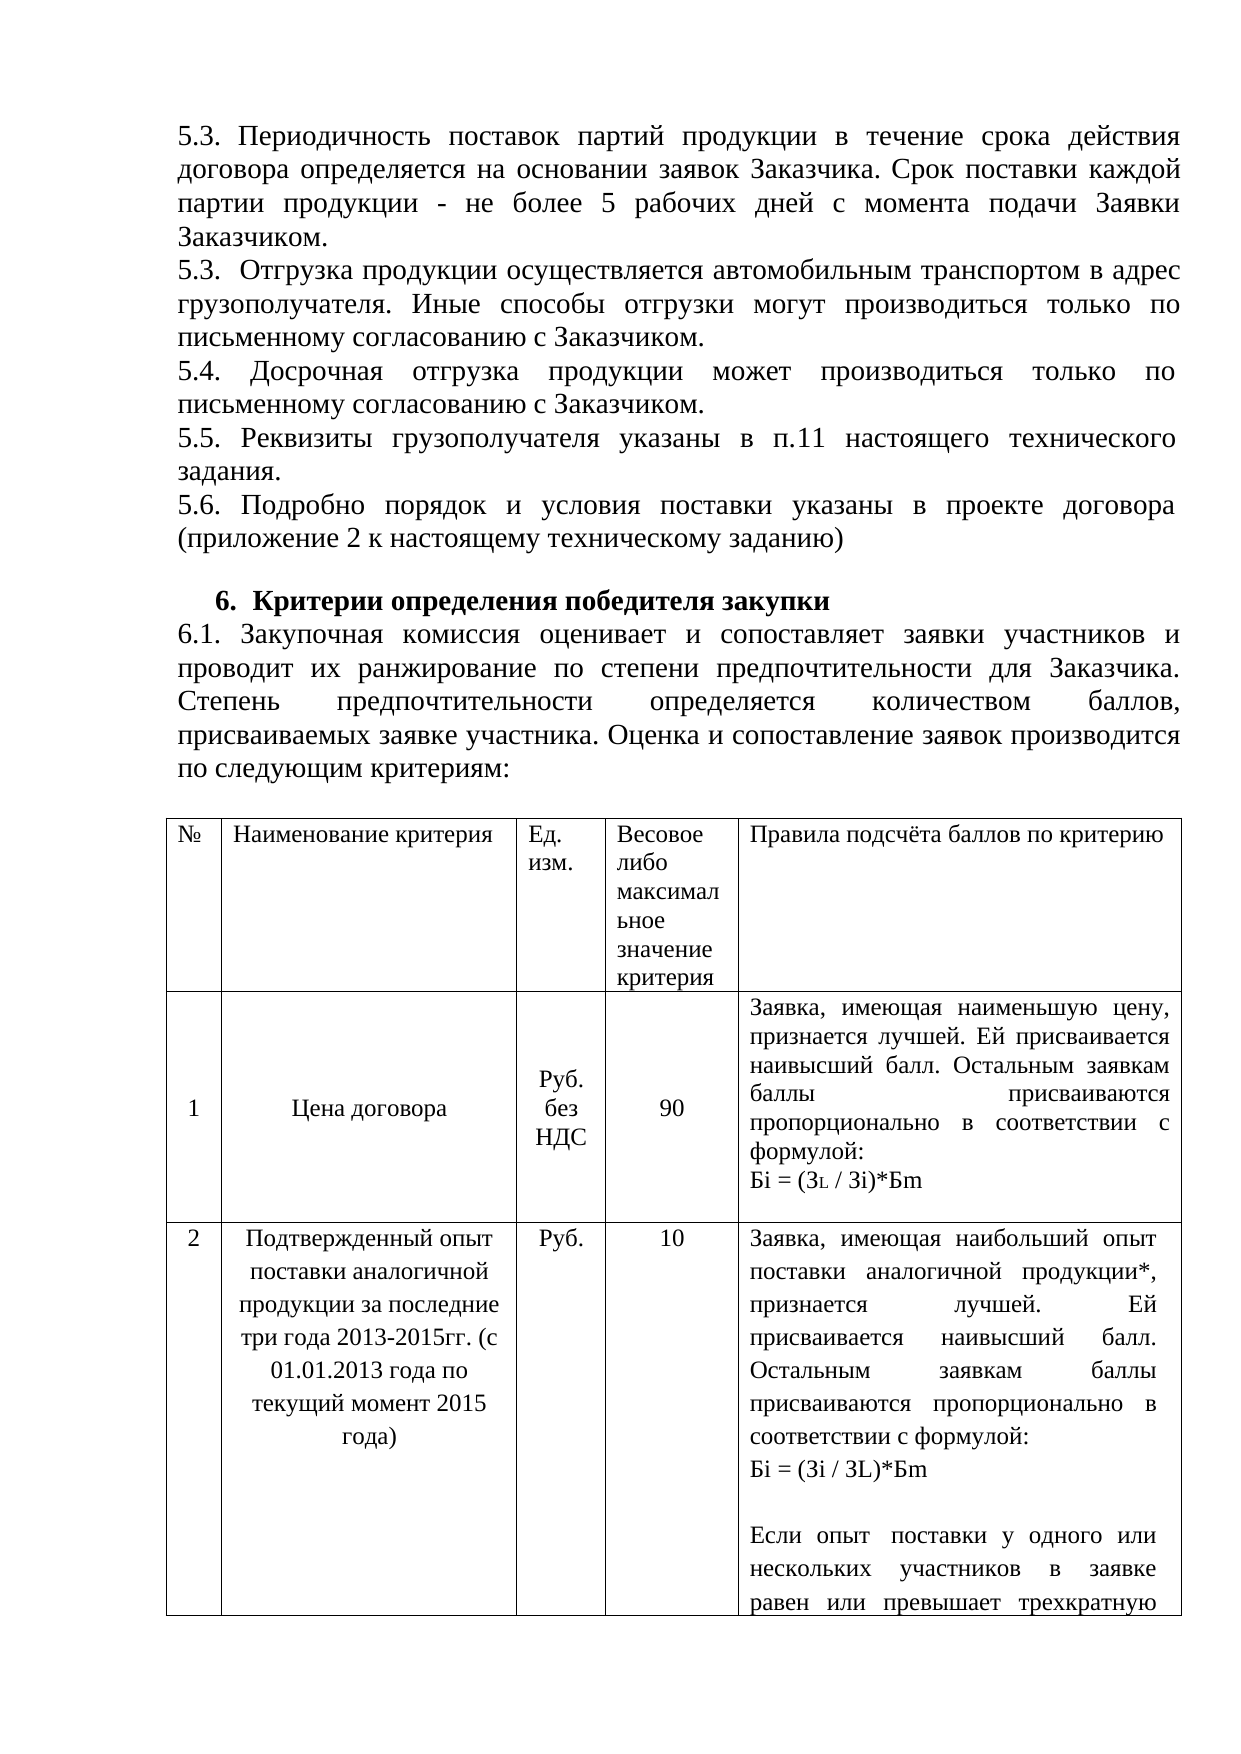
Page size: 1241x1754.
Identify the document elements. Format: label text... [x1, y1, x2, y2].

table_header Весовое либо максимальное значение критерия [606, 819, 738, 991]
table_cell 90 [606, 992, 738, 1222]
table_header Правила подсчёта баллов по критерию [739, 819, 1181, 991]
text 5.3. Периодичность поставок партий продукции в течение срока действия договора определяется на основании заявок Заказчика. Срок поставки каждой партии продукции - не более 5 рабочих дней с момента подачи Заявки Заказчиком. [177, 118, 1181, 252]
title 5.5. Реквизиты грузополучателя указаны в п.11 настоящего технического задания. [177, 420, 1176, 487]
table_header Ед. изм. [517, 819, 605, 991]
table_cell Заявка, имеющая наименьшую цену, признается лучшей. Ей присваивается наивысший балл. Остальным заявкам баллы присваиваются пропорционально в соответствии с формулой: Бi = (ЗL / Зi)*Бm [739, 992, 1181, 1222]
table_cell 1 [167, 992, 221, 1222]
table_cell Цена договора [222, 992, 516, 1222]
table_cell 2 [167, 1223, 221, 1615]
table_header Наименование критерия [222, 819, 516, 991]
title 5.6. Подробно порядок и условия поставки указаны в проекте договора (приложение 2 к настоящему техническому заданию) [177, 487, 1176, 554]
table_cell Руб. [517, 1223, 605, 1615]
table_header № [167, 819, 221, 991]
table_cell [222, 1223, 516, 1615]
text 5.3. Отгрузка продукции осуществляется автомобильным транспортом в адрес грузополучателя. Иные способы отгрузки могут производиться только по письменному согласованию с Заказчиком. [177, 252, 1181, 353]
table_cell 10 [606, 1223, 738, 1615]
table_cell Руб. без НДС [517, 992, 605, 1222]
title 5.4. Досрочная отгрузка продукции может производиться только по письменному согласованию с Заказчиком. [177, 353, 1176, 420]
text 6.1. Закупочная комиссия оценивает и сопоставляет заявки участников и проводит их ранжирование по степени предпочтительности для Заказчика. Степень предпочтительности определяется количеством баллов, присваиваемых заявке участника. Оценка и сопоставление заявок производится по следующим критериям: [177, 616, 1181, 784]
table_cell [739, 1223, 1181, 1615]
list Критерии определения победителя закупки [215, 583, 1181, 616]
